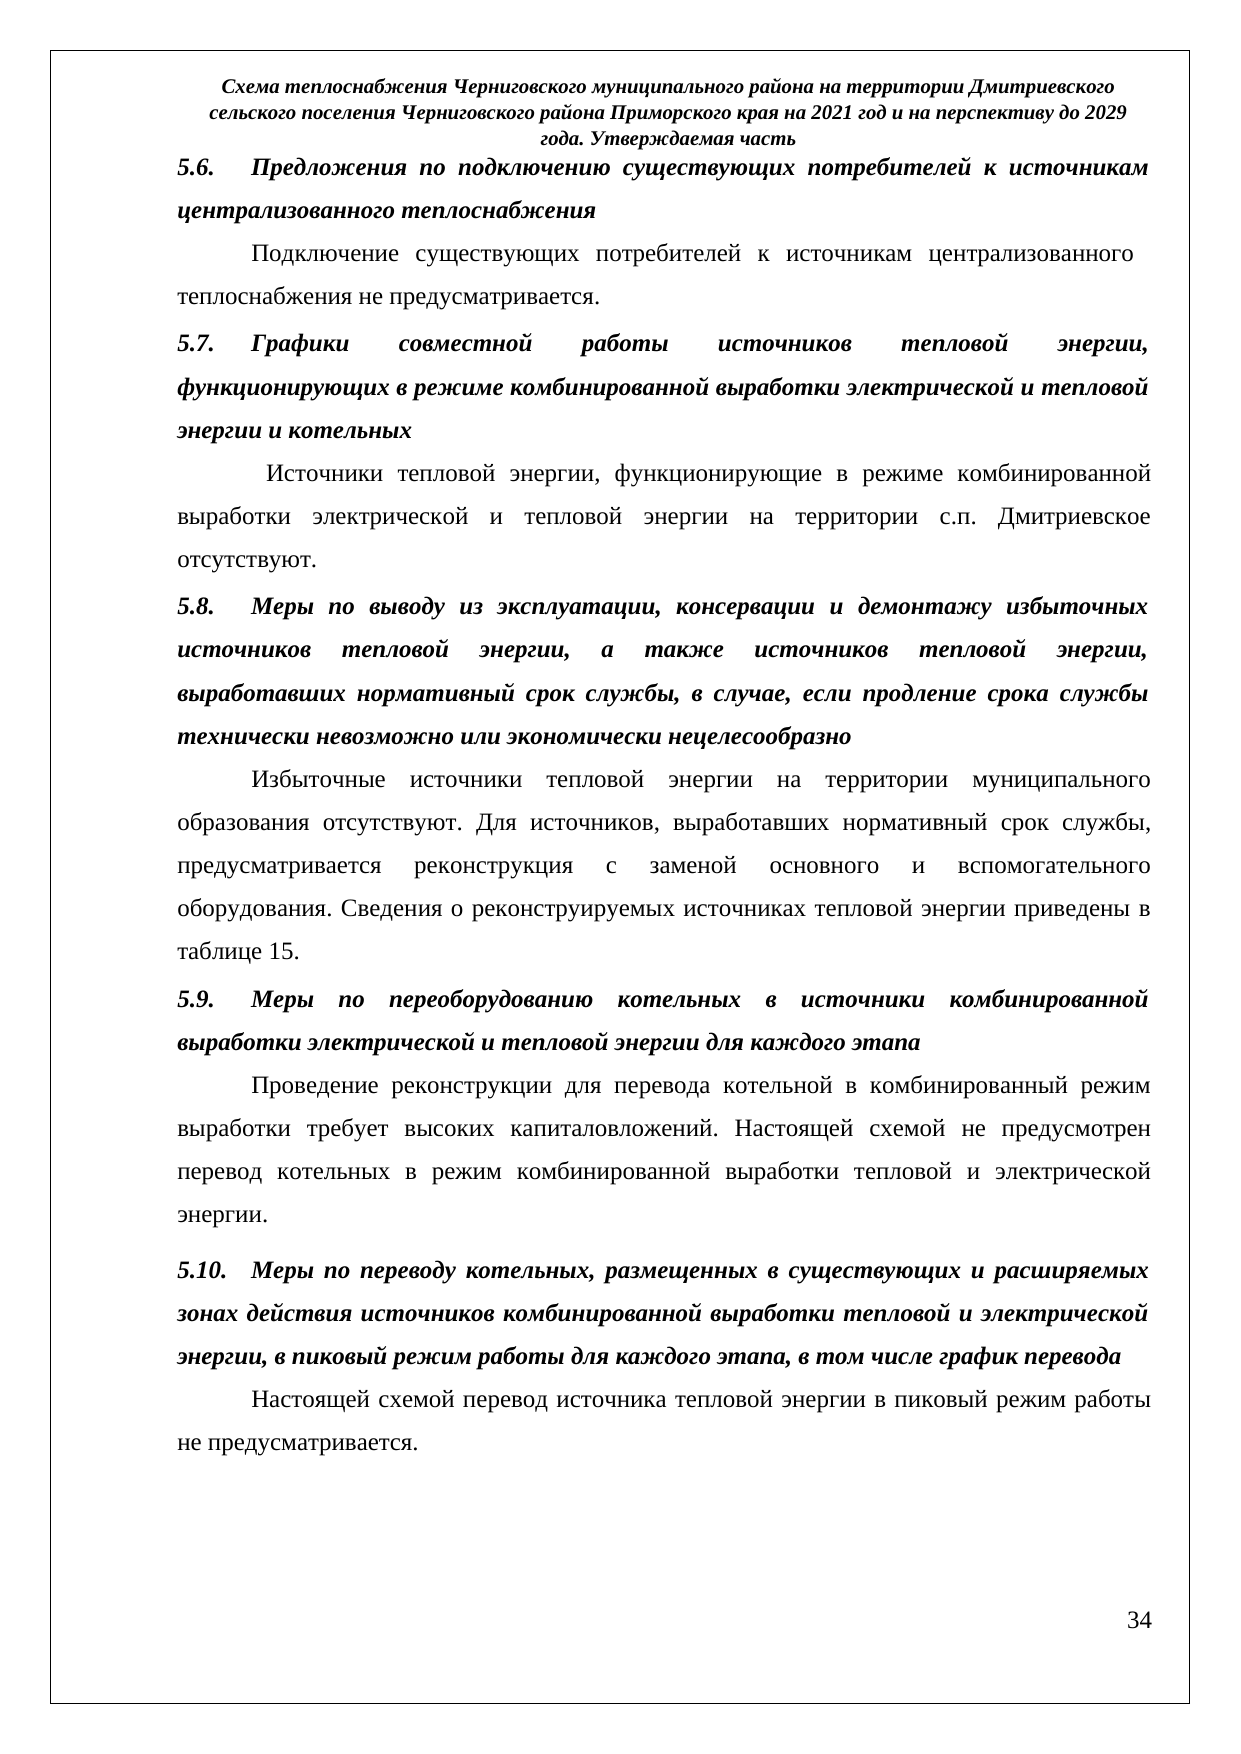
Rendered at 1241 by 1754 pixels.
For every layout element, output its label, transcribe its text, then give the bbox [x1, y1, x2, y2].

subtitle 5.8. Меры по выводу из эксплуатации, консервации и демонтажу избыточных источников тепловой энергии, а также источников тепловой энергии, выработавших нормативный срок службы, в случае, если продление срока службы технически невозможно или экономически нецелесообразно [177, 591, 1152, 749]
text Подключение существующих потребителей к источникам централизованного теплоснабжения не предусматривается. [177, 238, 1135, 310]
text Настоящей схемой перевод источника тепловой энергии в пиковый режим работы не предусматривается. [177, 1384, 1152, 1456]
subtitle 5.10. Меры по переводу котельных, размещенных в существующих и расширяемых зонах действия источников комбинированной выработки тепловой и электрической энергии, в пиковый режим работы для каждого этапа, в том числе график перевода [177, 1255, 1152, 1370]
text Источники тепловой энергии, функционирующие в режиме комбинированной выработки электрической и тепловой энергии на территории с.п. Дмитриевское отсутствуют. [177, 458, 1152, 573]
text Избыточные источники тепловой энергии на территории муниципального образования отсутствуют. Для источников, выработавших нормативный срок службы, предусматривается реконструкция с заменой основного и вспомогательного оборудования. Сведения о реконструируемых источниках тепловой энергии приведены в таблице 15. [177, 764, 1152, 965]
subtitle 5.6. Предложения по подключению существующих потребителей к источникам централизованного теплоснабжения [177, 152, 1152, 224]
subtitle 5.7. Графики совместной работы источников тепловой энергии, функционирующих в режиме комбинированной выработки электрической и тепловой энергии и котельных [177, 328, 1152, 443]
text Проведение реконструкции для перевода котельной в комбинированный режим выработки требует высоких капиталовложений. Настоящей схемой не предусмотрен перевод котельных в режим комбинированной выработки тепловой и электрической энергии. [177, 1070, 1152, 1228]
subtitle 5.9. Меры по переоборудованию котельных в источники комбинированной выработки электрической и тепловой энергии для каждого этапа [177, 984, 1152, 1056]
